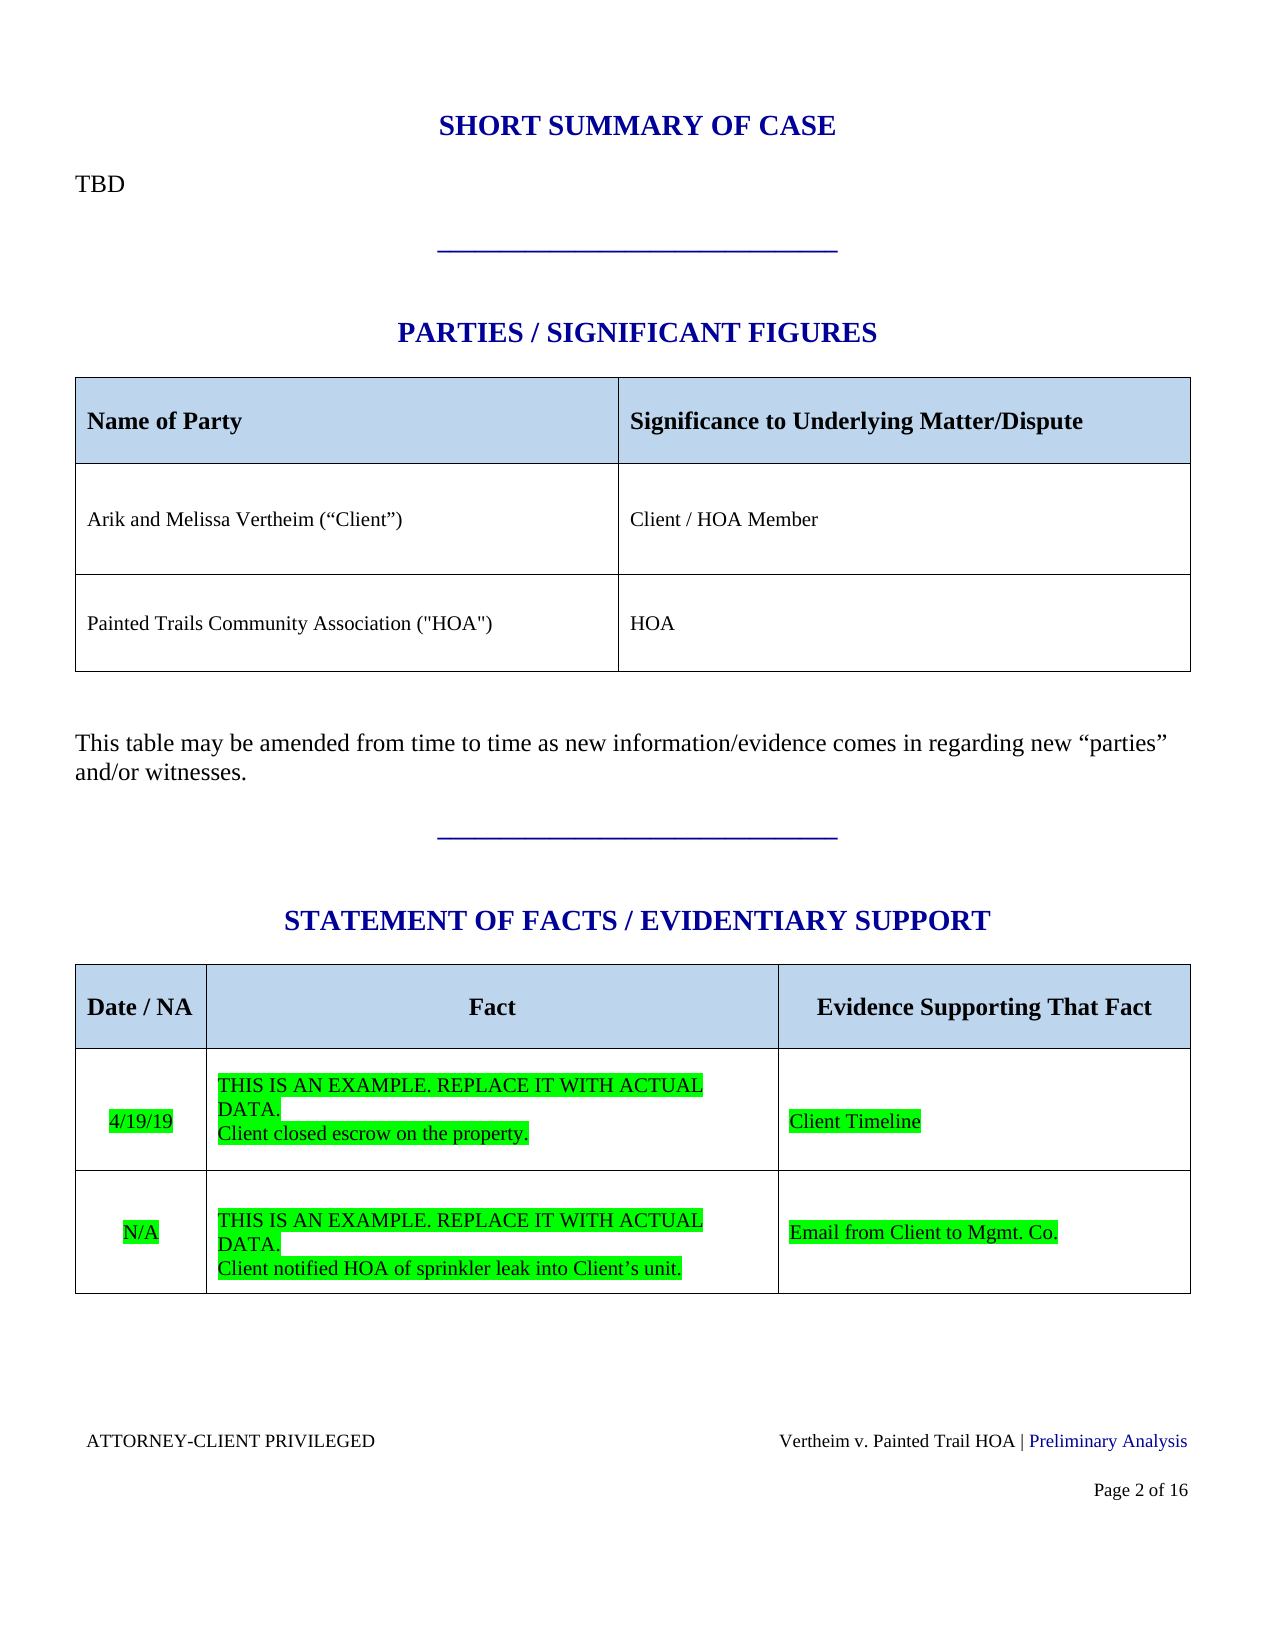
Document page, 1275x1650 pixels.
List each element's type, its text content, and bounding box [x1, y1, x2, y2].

table_header Significance to Underlying Matter/Dispute [619, 378, 1190, 463]
table_header Fact [207, 965, 778, 1048]
table_cell HOA [619, 575, 1190, 671]
text ________________________________ [357, 813, 918, 842]
table_cell THIS IS AN EXAMPLE. REPLACE IT WITH ACTUAL DATA. Client notified HOA of sprinkler leak into Client’s unit. [207, 1171, 778, 1293]
table_cell Arik and Melissa Vertheim (“Client”) [76, 464, 618, 574]
table_cell Client Timeline [779, 1049, 1190, 1169]
table_header Name of Party [76, 378, 618, 463]
table_header Evidence Supporting That Fact [779, 965, 1190, 1048]
subtitle SHORT SUMMARY OF CASE [75, 75, 1200, 142]
text TBD [75, 169, 1200, 198]
table_cell Client / HOA Member [619, 464, 1190, 574]
text This table may be amended from time to time as new information/evidence comes in regarding new “parties” and/or witnesses. [75, 728, 1200, 786]
table_cell THIS IS AN EXAMPLE. REPLACE IT WITH ACTUAL DATA. Client closed escrow on the property. [207, 1049, 778, 1169]
text ________________________________ [357, 226, 918, 254]
subtitle Parties / Significant Figures [75, 282, 1200, 349]
table_header Date / NA [76, 965, 206, 1048]
table_cell 4/19/19 [76, 1049, 206, 1169]
table_cell Email from Client to Mgmt. Co. [779, 1171, 1190, 1293]
subtitle Statement of Facts / Evidentiary Support [75, 869, 1200, 936]
table_cell N/A [76, 1171, 206, 1293]
table_cell Painted Trails Community Association ("HOA") [76, 575, 618, 671]
